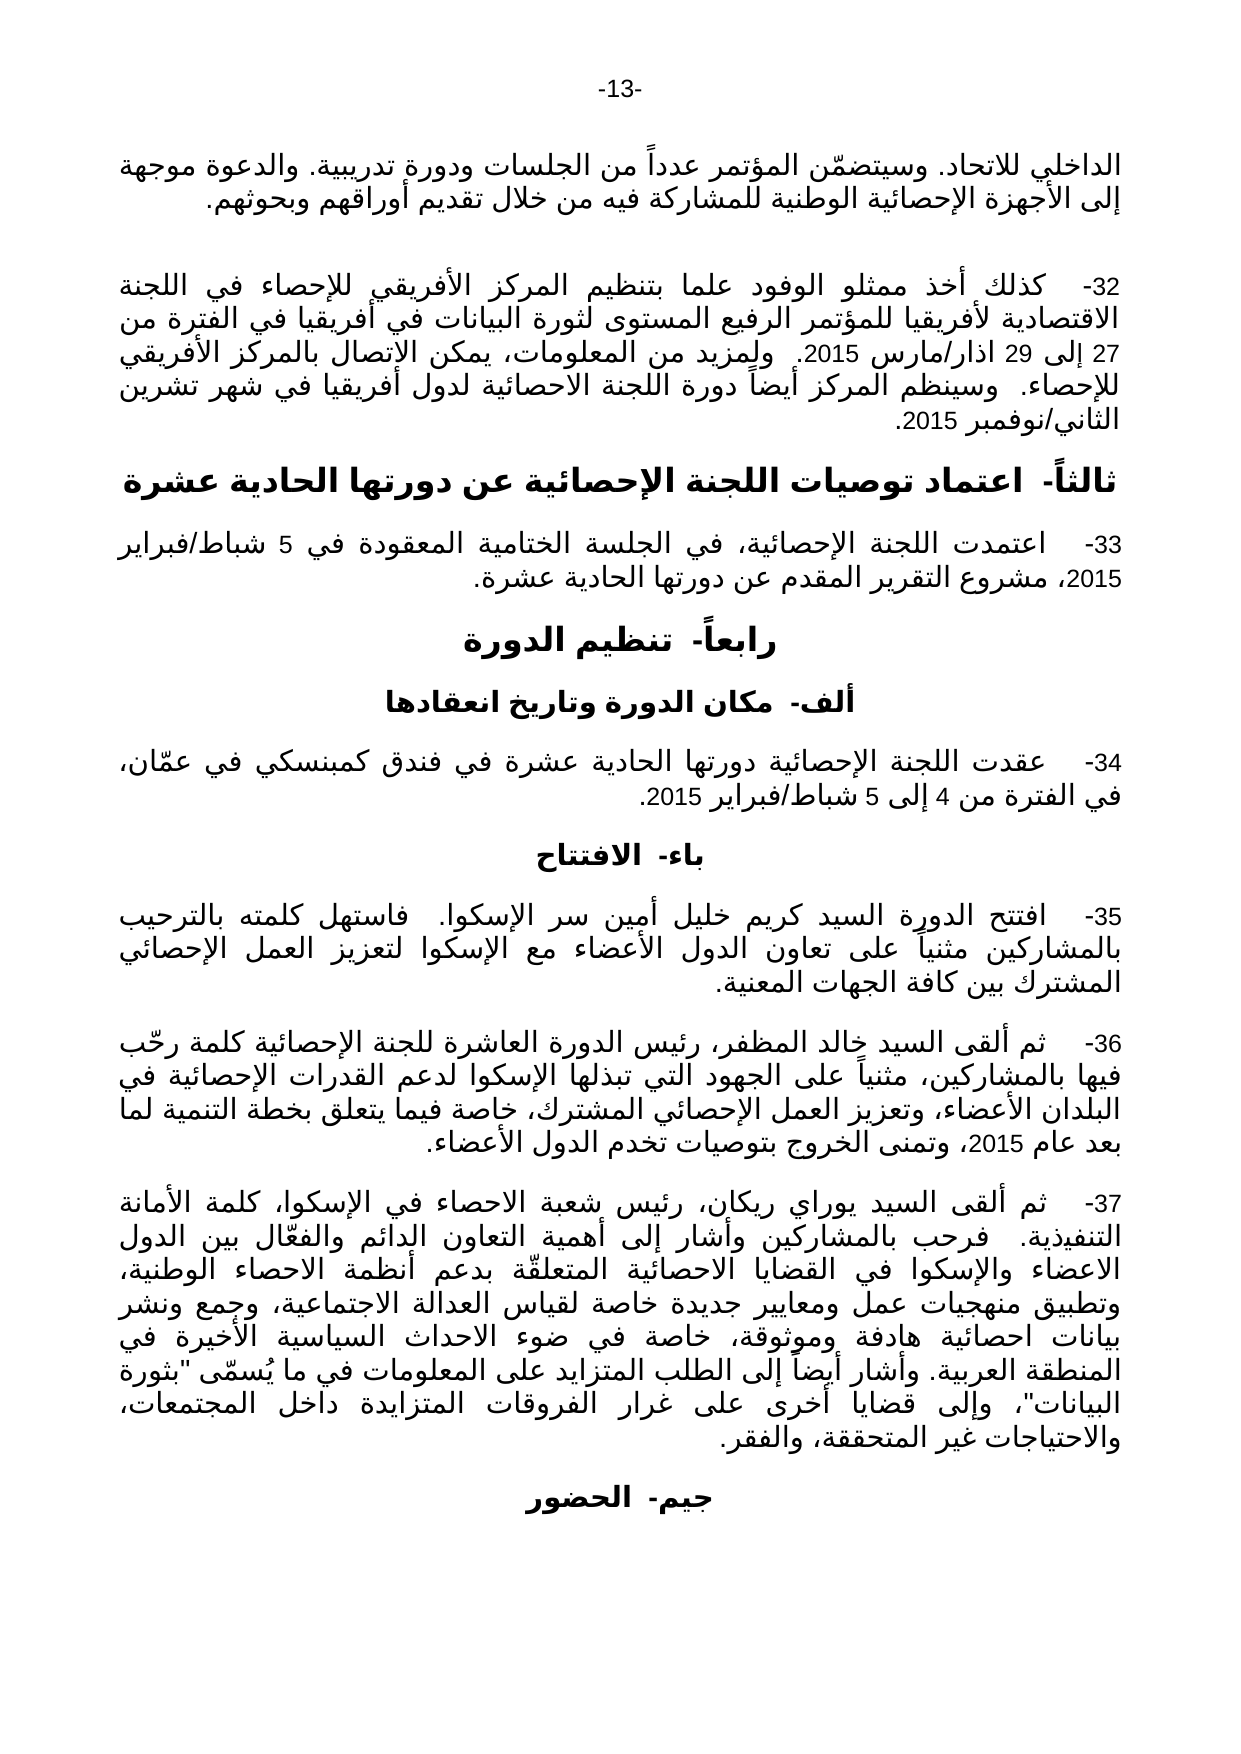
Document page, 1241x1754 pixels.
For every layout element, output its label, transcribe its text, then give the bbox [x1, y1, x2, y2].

text 37- ثم ألقى السيد يوراي ريكان، رئيس شعبة الاحصاء في الإسكوا، كلمة الأمانة ﺍﻟﺘﻨﻔﻴﺫية. فرحب بالمشاركين وأشار إلى أهمية التعاون الدائم والفعّال بين الدول الاعضاء والإسكوا في القضايا الاحصائية المتعلقّة بدعم أنظمة الاحصاء الوطنية، وتطبيق منهجيات عمل ومعايير جديدة خاصة لقياس العدالة الاجتماعية، وجمع ونشر بيانات احصائية هادفة وموثوقة، خاصة في ضوء الاحداث السياسية الأخيرة في المنطقة العربية. وأشار أيضاً إلى الطلب المتزايد على المعلومات في ما يُسمّى "بثورة البيانات"، وإلى قضايا أخرى على غرار الفروقات المتزايدة داخل المجتمعات، والاحتياجات غير المتحققة، والفقر. [118, 1185, 1122, 1454]
text 35- افتتح الدورة السيد كريم خليل أمين سر الإسكوا. فاستهل كلمته بالترحيب بالمشاركين مثنياً على تعاون الدول الأعضاء مع الإسكوا لتعزيز العمل الإحصائي المشترك بين كافة الجهات المعنية. [118, 898, 1122, 998]
text 36- ثم ألقى السيد خالد المظفر، رئيس الدورة العاشرة للجنة الإحصائية كلمة رحّب فيها بالمشاركين، مثنياً على الجهود التي تبذلها الإسكوا لدعم القدرات الإحصائية في البلدان الأعضاء، وتعزيز العمل الإحصائي المشترك، خاصة فيما يتعلق بخطة التنمية لما بعد عام 2015، وتمنى الخروج بتوصيات تخدم الدول الأعضاء. [118, 1025, 1122, 1159]
text 33- اعتمدت اللجنة الإحصائية، في الجلسة الختامية المعقودة في 5 شباط/فبراير 2015، مشروع التقرير المقدم عن دورتها الحادية عشرة. [118, 526, 1122, 593]
text 34- عقدت اللجنة الإحصائية دورتها الحادية عشرة في فندق كمبنسكي في عمّان، في الفترة من 4 إلى 5 شباط/فبراير 2015. [118, 744, 1122, 812]
text جيم- الحضور [118, 1480, 1122, 1513]
text ثالثاً- اعتماد توصيات اللجنة الإحصائية عن دورتها الحادية عشرة [118, 462, 1122, 500]
text باء- الافتتاح [118, 838, 1122, 871]
text رابعاً- تنظيم الدورة [118, 620, 1122, 658]
text ألف- مكان الدورة وتاريخ انعقادها [118, 684, 1122, 718]
text 32- كذلك أخذ ممثلو الوفود علما بتنظيم المركز الأفريقي للإحصاء في اللجنة الاقتصادية لأفريقيا للمؤتمر الرفيع المستوى لثورة البيانات في أفريقيا في الفترة من 27 إلى 29 اذار/مارس 2015. ولمزيد من المعلومات، يمكن الاتصال بالمركز الأفريقي للإحصاء. وسينظم المركز أيضاً دورة اللجنة الاحصائية لدول أفريقيا في شهر تشرين الثاني/نوفمبر 2015. [118, 267, 1120, 435]
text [118, 148, 1122, 215]
